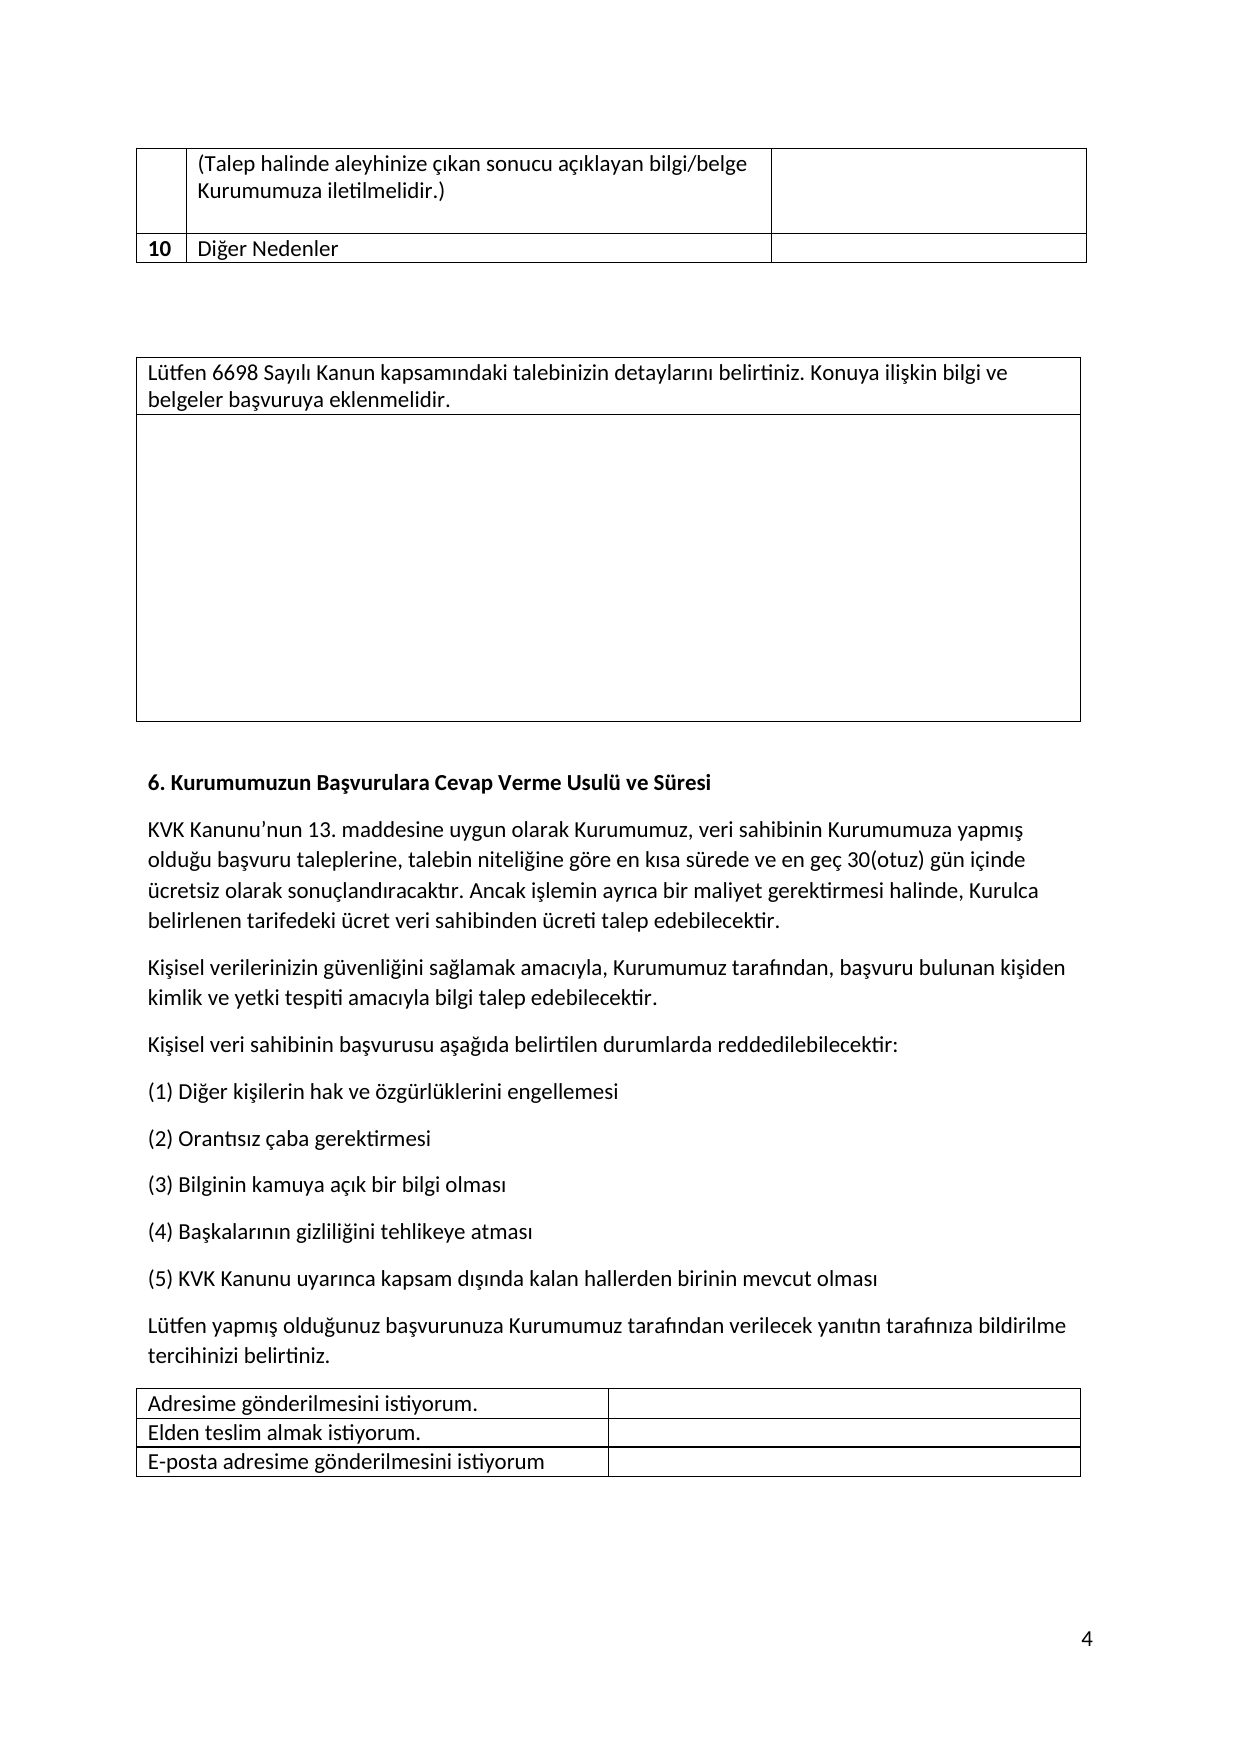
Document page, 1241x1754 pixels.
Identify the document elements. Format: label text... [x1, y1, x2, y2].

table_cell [187, 149, 771, 233]
text (2) Orantısız çaba gerektirmesi [148, 1124, 1093, 1152]
table_cell [772, 234, 1086, 262]
table_header [609, 1389, 1080, 1417]
text (1) Diğer kişilerin hak ve özgürlüklerini engellemesi [148, 1077, 1093, 1105]
table_cell E-posta adresime gönderilmesini istiyorum [137, 1448, 608, 1476]
text (4) Başkalarının gizliliğini tehlikeye atması [148, 1217, 1093, 1246]
text (3) Bilginin kamuya açık bir bilgi olması [148, 1171, 1093, 1199]
table_cell [772, 149, 1086, 233]
table_cell 10 [137, 234, 186, 262]
table_cell Diğer Nedenler [187, 234, 771, 262]
text Kişisel veri sahibinin başvurusu aşağıda belirtilen durumlarda reddedilebilecektir: [148, 1030, 1093, 1058]
table_cell 9 [137, 149, 186, 233]
text KVK Kanunu’nun 13. maddesine uygun olarak Kurumumuz, veri sahibinin Kurumumuza yapmış olduğu başvuru taleplerine, talebin niteliğine göre en kısa sürede ve en geç 30(otuz) gün içinde ücretsiz olarak sonuçlandıracaktır. Ancak işlemin ayrıca bir maliyet gerektirmesi halinde, Kurulca belirlenen tarifedeki ücret veri sahibinden ücreti talep edebilecektir. [148, 815, 1093, 934]
table_cell [609, 1448, 1080, 1476]
table_cell [137, 415, 1080, 721]
text 6. Kurumumuzun Başvurulara Cevap Verme Usulü ve Süresi [148, 768, 1093, 797]
text (5) KVK Kanunu uyarınca kapsam dışında kalan hallerden birinin mevcut olması [148, 1264, 1093, 1292]
text Kişisel verilerinizin güvenliğini sağlamak amacıyla, Kurumumuz tarafından, başvuru bulunan kişiden kimlik ve yetki tespiti amacıyla bilgi talep edebilecektir. [148, 953, 1093, 1011]
table_header Lütfen 6698 Sayılı Kanun kapsamındaki talebinizin detaylarını belirtiniz. Konuya ilişkin bilgi ve belgeler başvuruya eklenmelidir. [137, 358, 1080, 414]
text Lütfen yapmış olduğunuz başvurunuza Kurumumuz tarafından verilecek yanıtın tarafınıza bildirilme tercihinizi belirtiniz. [148, 1311, 1093, 1369]
table_cell [609, 1419, 1080, 1446]
table_cell Elden teslim almak istiyorum. [137, 1419, 608, 1446]
table_header Adresime gönderilmesini istiyorum. [137, 1389, 608, 1417]
